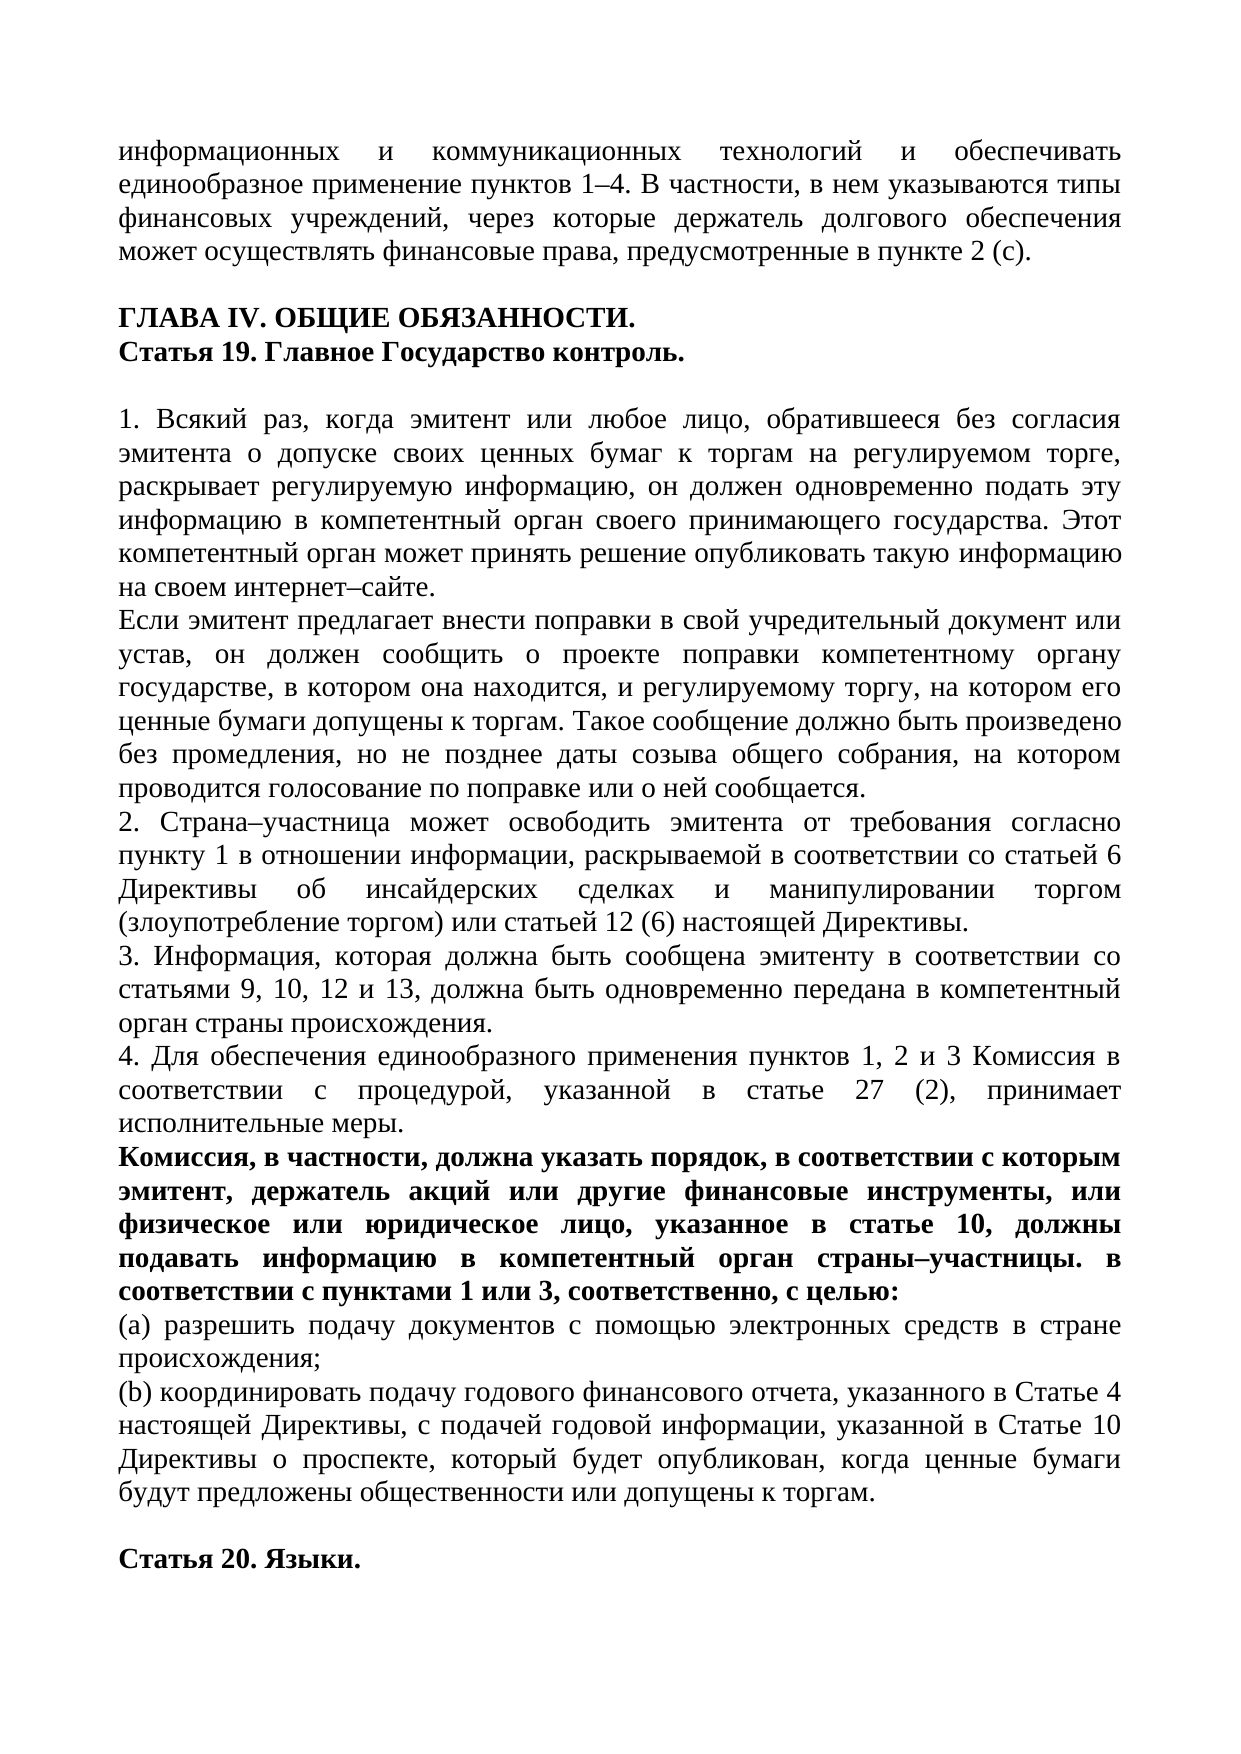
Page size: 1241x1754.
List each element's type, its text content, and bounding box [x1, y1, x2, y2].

text Комиссия, в частности, должна указать порядок, в соответствии с которым эмитент, держатель акций или другие финансовые инструменты, или физическое или юридическое лицо, указанное в статье 10, должны подавать информацию в компетентный орган страны–участницы. в соответствии с пунктами 1 или 3, соответственно, с целью: [118, 1139, 1122, 1307]
text ГЛАВА IV. ОБЩИЕ ОБЯЗАННОСТИ. [118, 301, 1122, 334]
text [118, 133, 1122, 267]
text 3. Информация, которая должна быть сообщена эмитенту в соответствии со статьями 9, 10, 12 и 13, должна быть одновременно передана в компетентный орган страны происхождения. [118, 938, 1122, 1038]
text (a) разрешить подачу документов с помощью электронных средств в стране происхождения; [118, 1307, 1122, 1374]
text 1. Всякий раз, когда эмитент или любое лицо, обратившееся без согласия эмитента о допуске своих ценных бумаг к торгам на регулируемом торге, раскрывает регулируемую информацию, он должен одновременно подать эту информацию в компетентный орган своего принимающего государства. Этот компетентный орган может принять решение опубликовать такую ​​информацию на своем интернет–сайте. [118, 401, 1122, 602]
text (b) координировать подачу годового финансового отчета, указанного в Статье 4 настоящей Директивы, с подачей годовой информации, указанной в Статье 10 Директивы о проспекте, который будет опубликован, когда ценные бумаги будут предложены общественности или допущены к торгам. [118, 1374, 1122, 1508]
text Если эмитент предлагает внести поправки в свой учредительный документ или устав, он должен сообщить о проекте поправки компетентному органу государстве, в котором она находится, и регулируемому торгу, на котором его ценные бумаги допущены к торгам. Такое сообщение должно быть произведено без промедления, но не позднее даты созыва общего собрания, на котором проводится голосование по поправке или о ней сообщается. [118, 602, 1122, 804]
text Статья 20. Языки. [118, 1542, 1122, 1575]
text Статья 19. Главное Государство контроль. [118, 334, 1122, 368]
text 2. Страна–участница может освободить эмитента от требования согласно пункту 1 в отношении информации, раскрываемой в соответствии со статьей 6 Директивы об инсайдерских сделках и манипулировании торгом (злоупотребление торгом) или статьей 12 (6) настоящей Директивы. [118, 804, 1122, 938]
text 4. Для обеспечения единообразного применения пунктов 1, 2 и 3 Комиссия в соответствии с процедурой, указанной в статье 27 (2), принимает исполнительные меры. [118, 1038, 1122, 1139]
